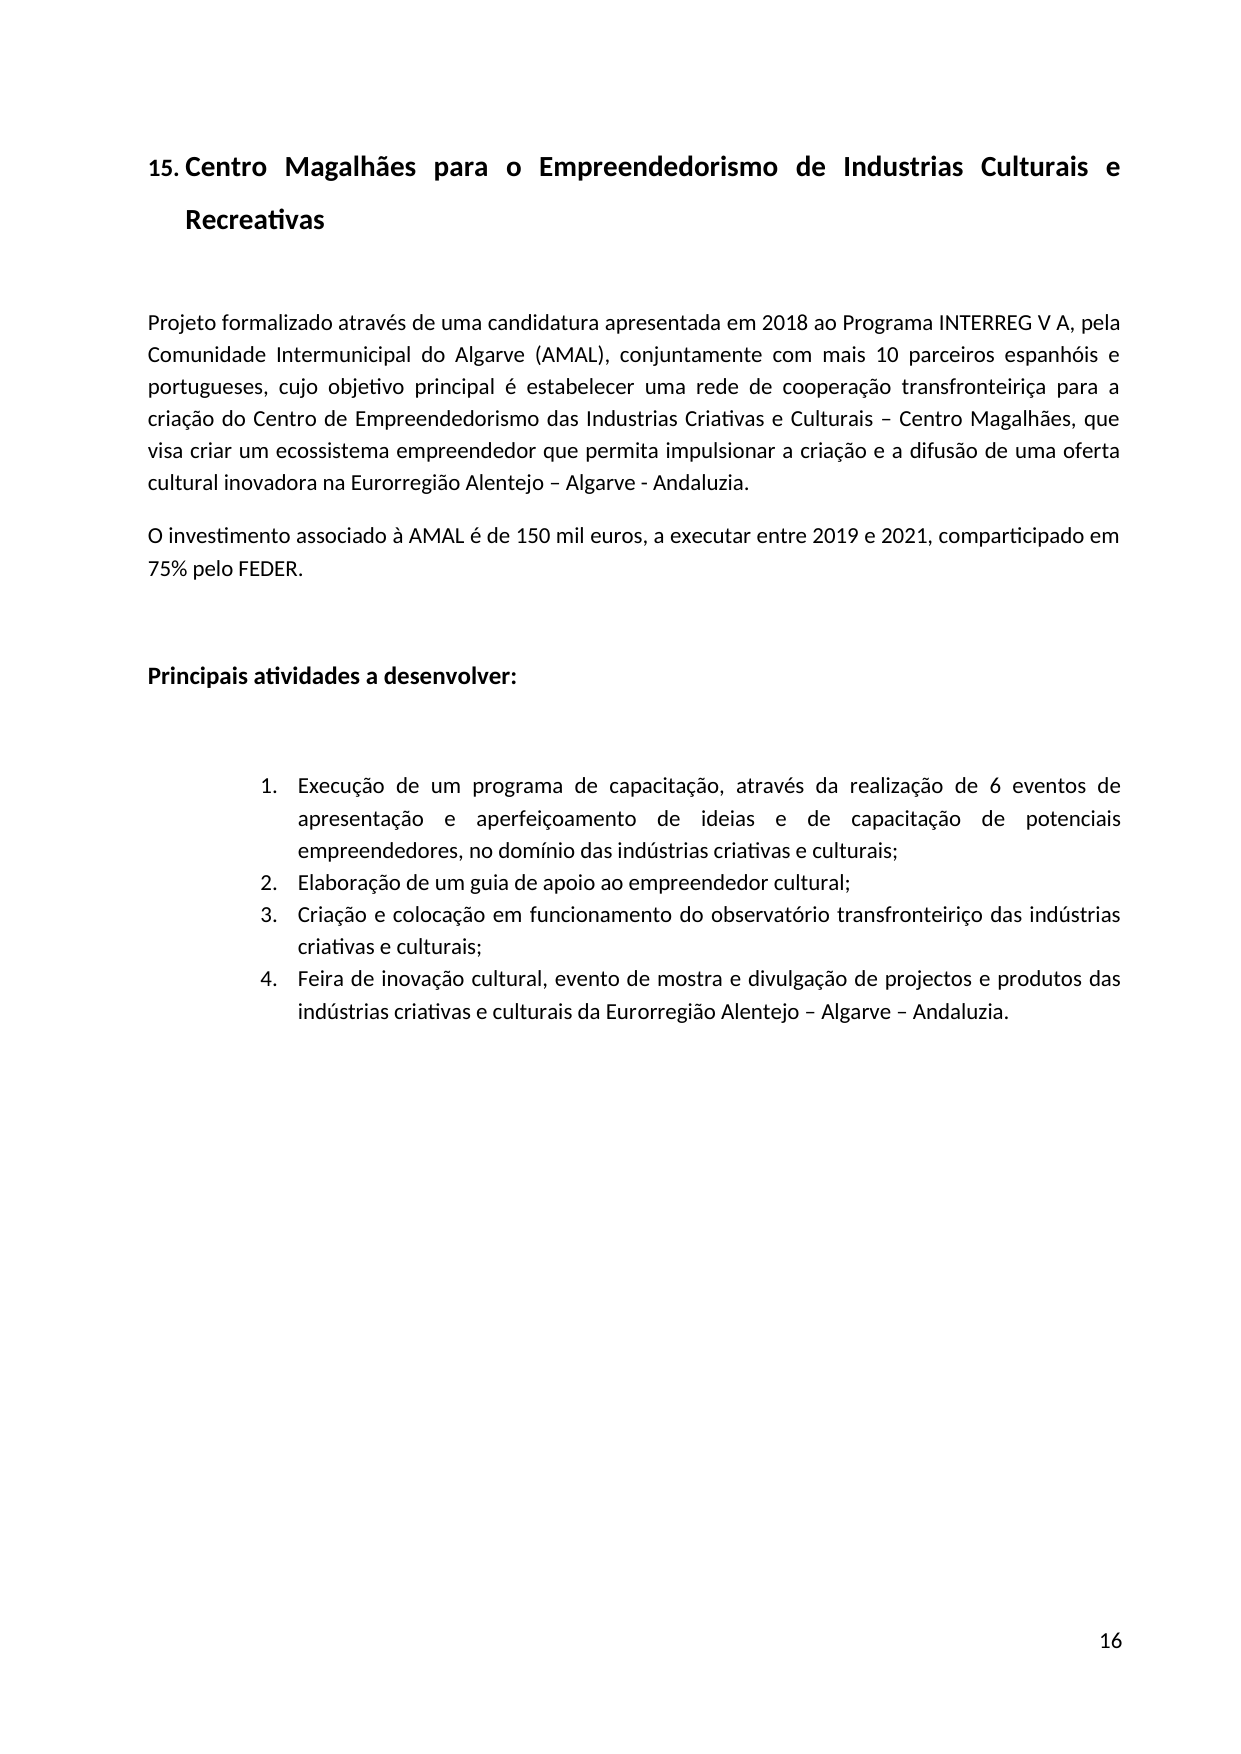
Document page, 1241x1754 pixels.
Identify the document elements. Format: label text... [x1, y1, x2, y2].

list Execução de um programa de capacitação, através da realização de 6 eventos de apresentação e aperfeiçoamento de ideias e de capacitação de potenciais empreendedores, no domínio das indústrias criativas e culturais; [260, 771, 1122, 864]
list Elaboração de um guia de apoio ao empreendedor cultural; [260, 868, 1122, 896]
list Centro Magalhães para o Empreendedorismo de Industrias Culturais e Recreativas [148, 148, 1122, 237]
text Principais atividades a desenvolver: [148, 660, 1122, 690]
text O investimento associado à AMAL é de 150 mil euros, a executar entre 2019 e 2021, comparticipado em 75% pelo FEDER. [148, 522, 1122, 582]
list Criação e colocação em funcionamento do observatório transfronteiriço das indústrias criativas e culturais; [260, 900, 1122, 960]
list Feira de inovação cultural, evento de mostra e divulgação de projectos e produtos das indústrias criativas e culturais da Eurorregião Alentejo – Algarve – Andaluzia. [260, 964, 1122, 1025]
text Projeto formalizado através de uma candidatura apresentada em 2018 ao Programa INTERREG V A, pela Comunidade Intermunicipal do Algarve (AMAL), conjuntamente com mais 10 parceiros espanhóis e portugueses, cujo objetivo principal é estabelecer uma rede de cooperação transfronteiriça para a criação do Centro de Empreendedorismo das Industrias Criativas e Culturais – Centro Magalhães, que visa criar um ecossistema empreendedor que permita impulsionar a criação e a difusão de uma oferta cultural inovadora na Eurorregião Alentejo – Algarve - Andaluzia. [148, 308, 1122, 497]
